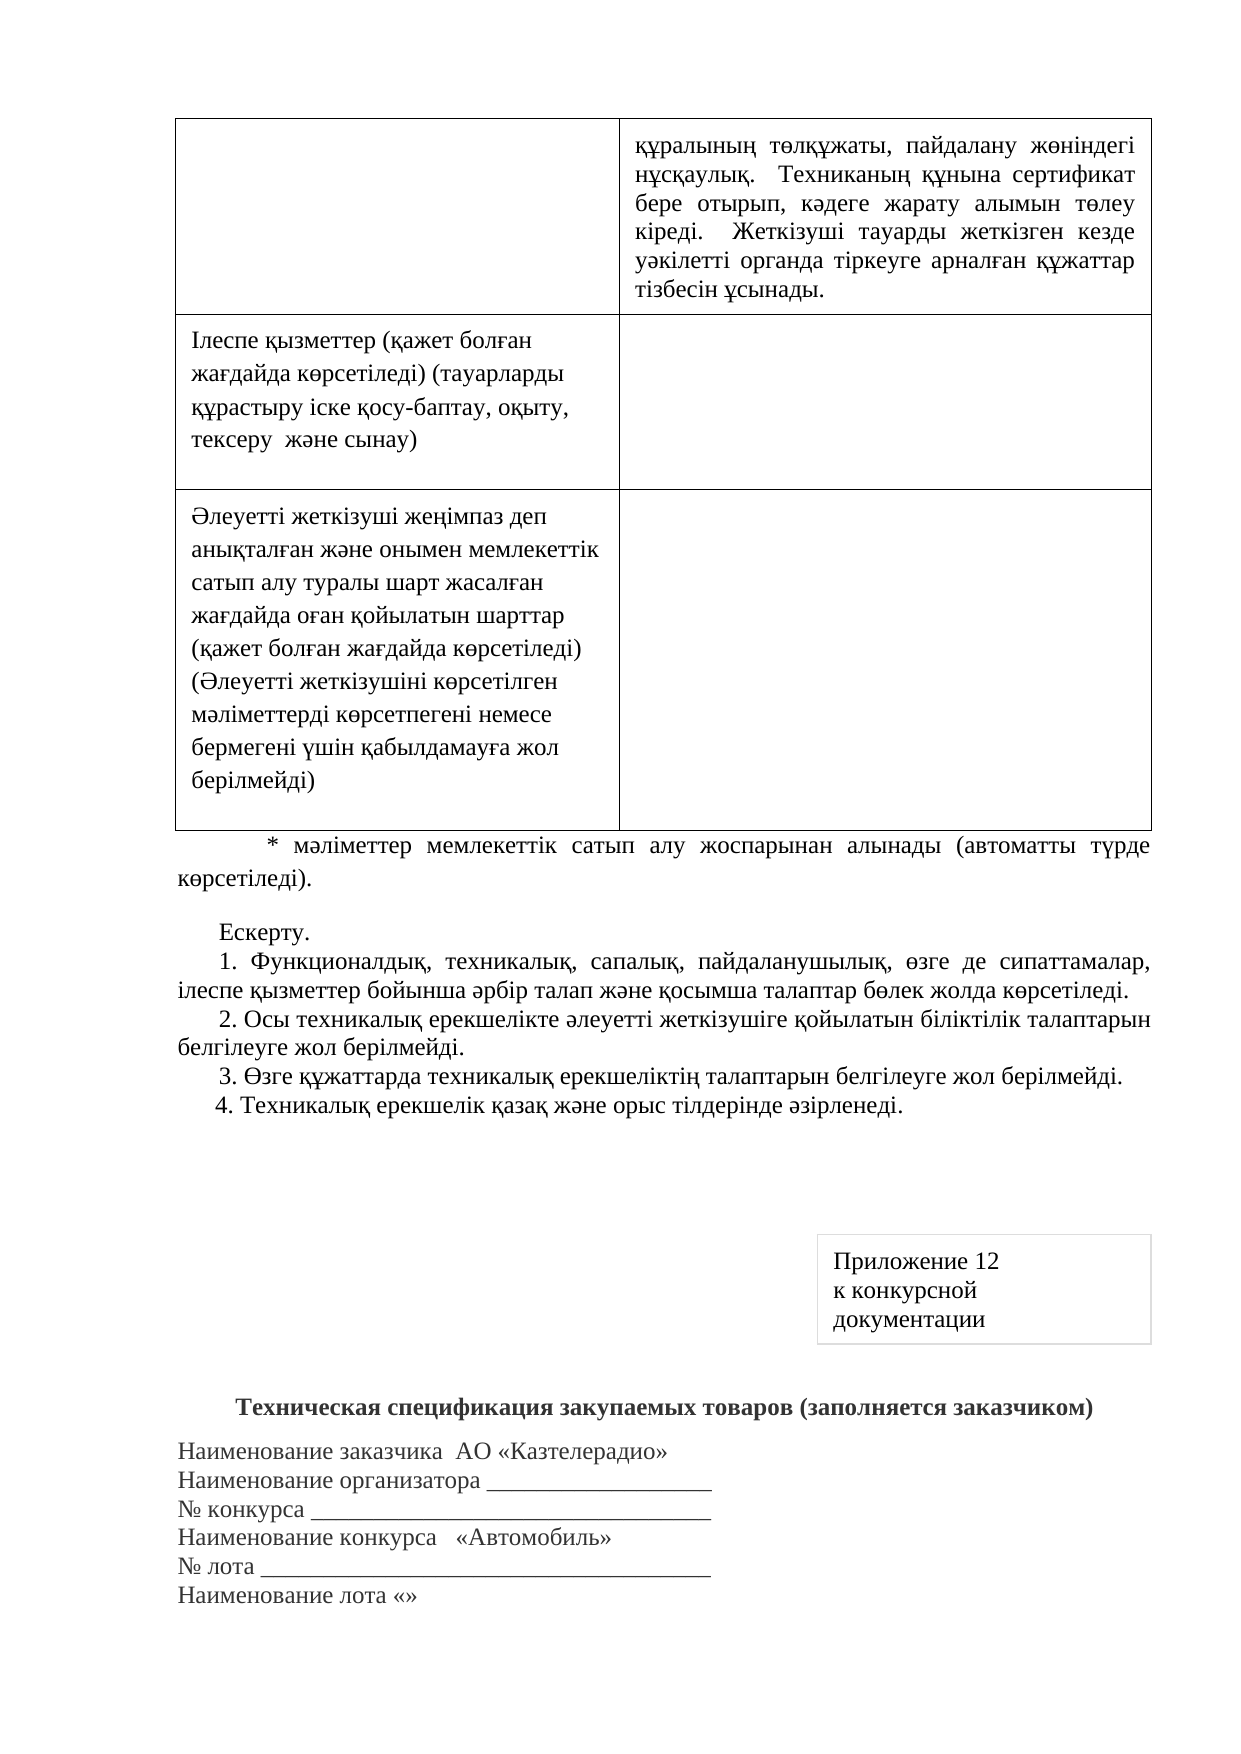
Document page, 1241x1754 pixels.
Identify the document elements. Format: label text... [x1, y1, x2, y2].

table_cell [620, 490, 1151, 829]
table_cell Әлеуетті жеткізуші жеңімпаз деп анықталған және онымен мемлекеттік сатып алу туралы шарт жасалған жағдайда оған қойылатын шарттар (қажет болған жағдайда көрсетіледі) (Әлеуетті жеткізушіні көрсетілген мәліметтерді көрсетпегені немесе бермегені үшін қабылдамауға жол берілмейді) [176, 490, 619, 829]
text Ескерту. [177, 917, 1152, 946]
table_cell Ілеспе қызметтер (қажет болған жағдайда көрсетіледі) (тауарларды құрастыру іске қосу-баптау, оқыту, тексеру және сынау) [176, 315, 619, 489]
table_header Приложение 12 к конкурсной документации [818, 1235, 1150, 1343]
text Наименование заказчика АО «Казтелерадио» Наименование организатора __________________ № конкурса ________________________________ Наименование конкурса «Автомобиль» № лота ____________________________________ Наименование лота «» [177, 1436, 1152, 1609]
table_cell [620, 315, 1151, 489]
text 2. Осы техникалық ерекшелікте әлеуетті жеткізушіге қойылатын біліктілік талаптарын белгілеуге жол берілмейді. [177, 1004, 1152, 1061]
text * мәліметтер мемлекеттік сатып алу жоспарынан алынады (автоматты түрде көрсетіледі). [177, 831, 1152, 892]
text 1. Функционалдық, техникалық, сапалық, пайдаланушылық, өзге де сипаттамалар, ілеспе қызметтер бойынша әрбір талап және қосымша талаптар бөлек жолда көрсетіледі. [177, 946, 1152, 1004]
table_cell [620, 119, 1151, 313]
text 3. Өзге құжаттарда техникалық ерекшеліктің талаптарын белгілеуге жол берілмейді. [177, 1061, 1152, 1090]
text Техническая спецификация закупаемых товаров (заполняется заказчиком) [177, 1392, 1152, 1421]
text 4. Техникалық ерекшелік қазақ және орыс тілдерінде әзірленеді. [177, 1090, 1152, 1119]
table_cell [176, 119, 619, 313]
